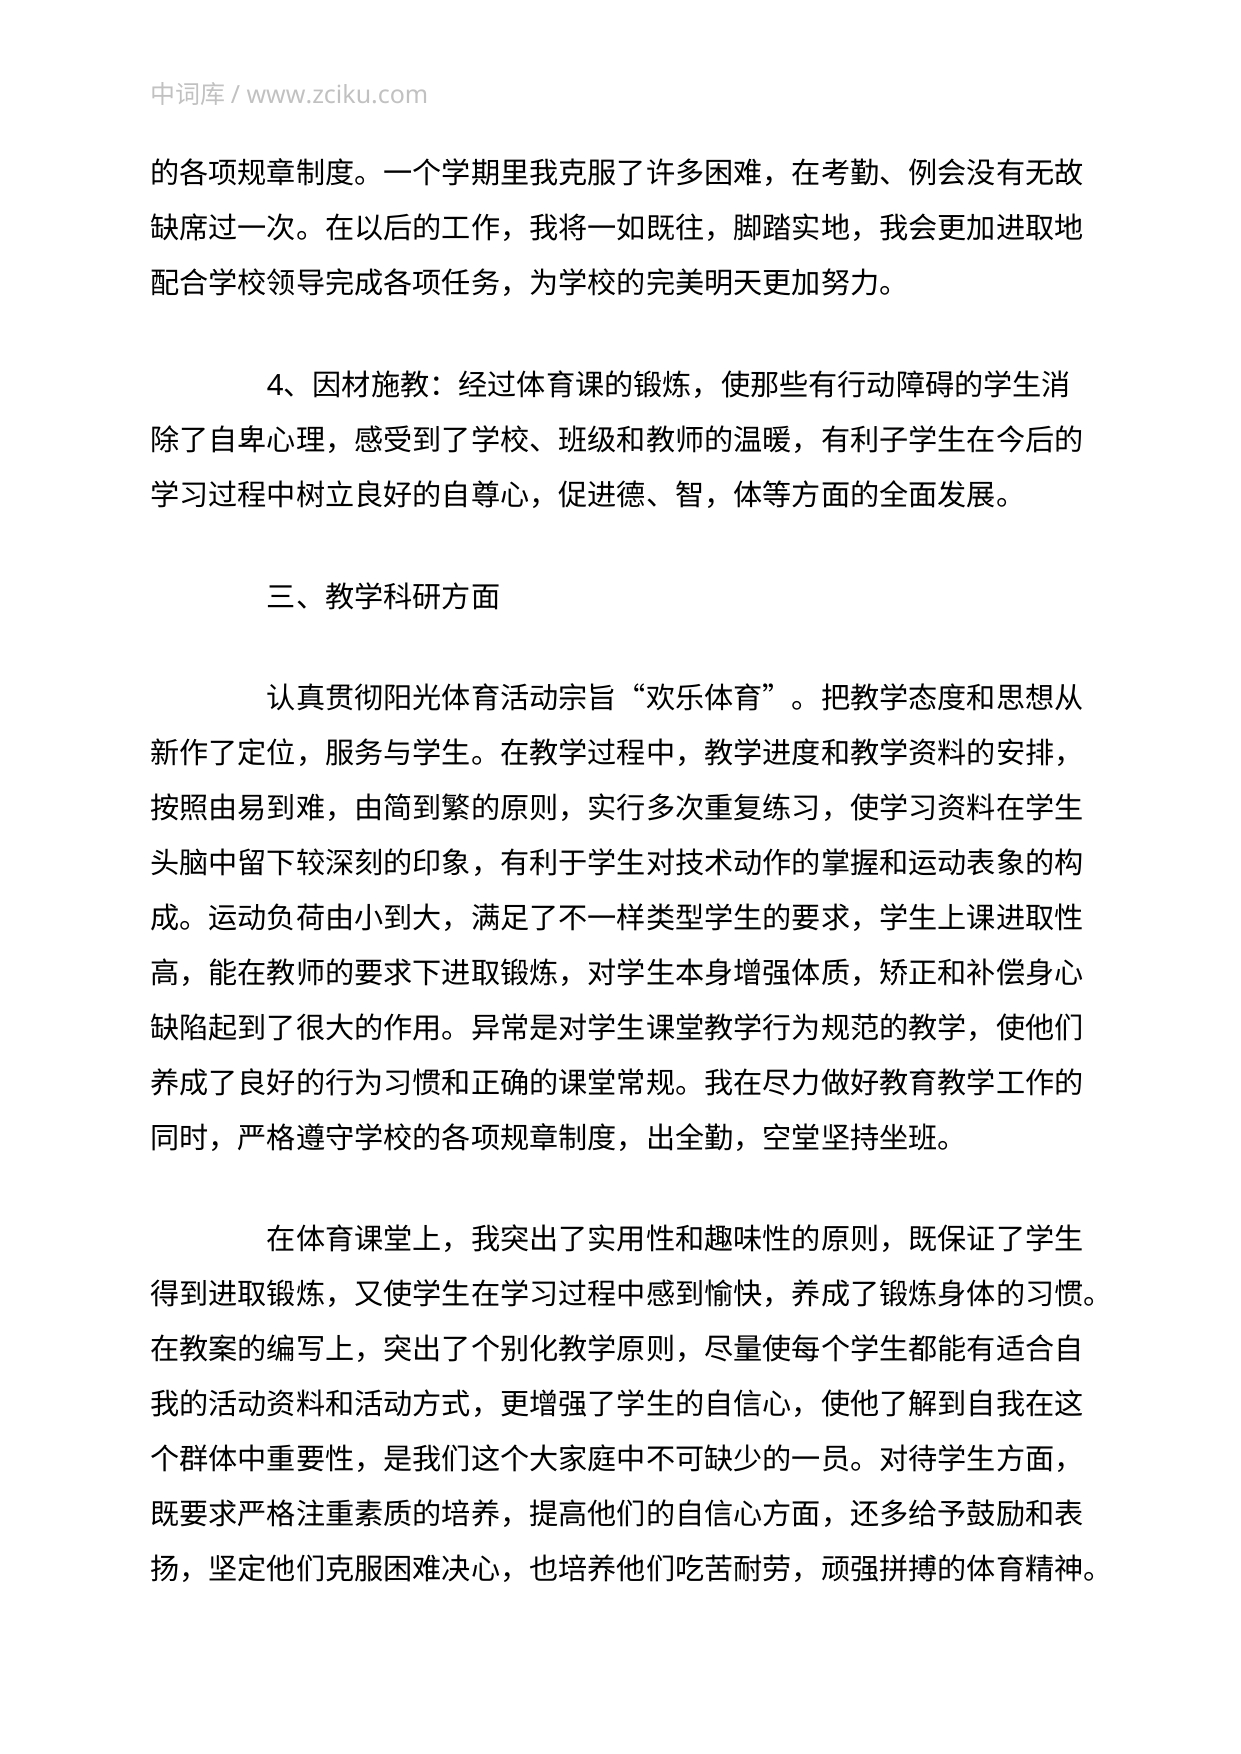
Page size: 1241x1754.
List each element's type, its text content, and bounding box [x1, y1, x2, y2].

text 认真贯彻阳光体育活动宗旨“欢乐体育”。把教学态度和思想从新作了定位，服务与学生。在教学过程中，教学进度和教学资料的安排，按照由易到难，由简到繁的原则，实行多次重复练习，使学习资料在学生头脑中留下较深刻的印象，有利于学生对技术动作的掌握和运动表象的构成。运动负荷由小到大，满足了不一样类型学生的要求，学生上课进取性高，能在教师的要求下进取锻炼，对学生本身增强体质，矫正和补偿身心缺陷起到了很大的作用。异常是对学生课堂教学行为规范的教学，使他们养成了良好的行为习惯和正确的课堂常规。我在尽力做好教育教学工作的同时，严格遵守学校的各项规章制度，出全勤，空堂坚持坐班。 [150, 675, 1090, 1156]
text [150, 1216, 1090, 1588]
text 三、教学科研方面 [150, 573, 1090, 616]
text 4、因材施教：经过体育课的锻炼，使那些有行动障碍的学生消除了自卑心理，感受到了学校、班级和教师的温暖，有利子学生在今后的学习过程中树立良好的自尊心，促进德、智，体等方面的全面发展。 [150, 362, 1090, 514]
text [150, 150, 1090, 302]
